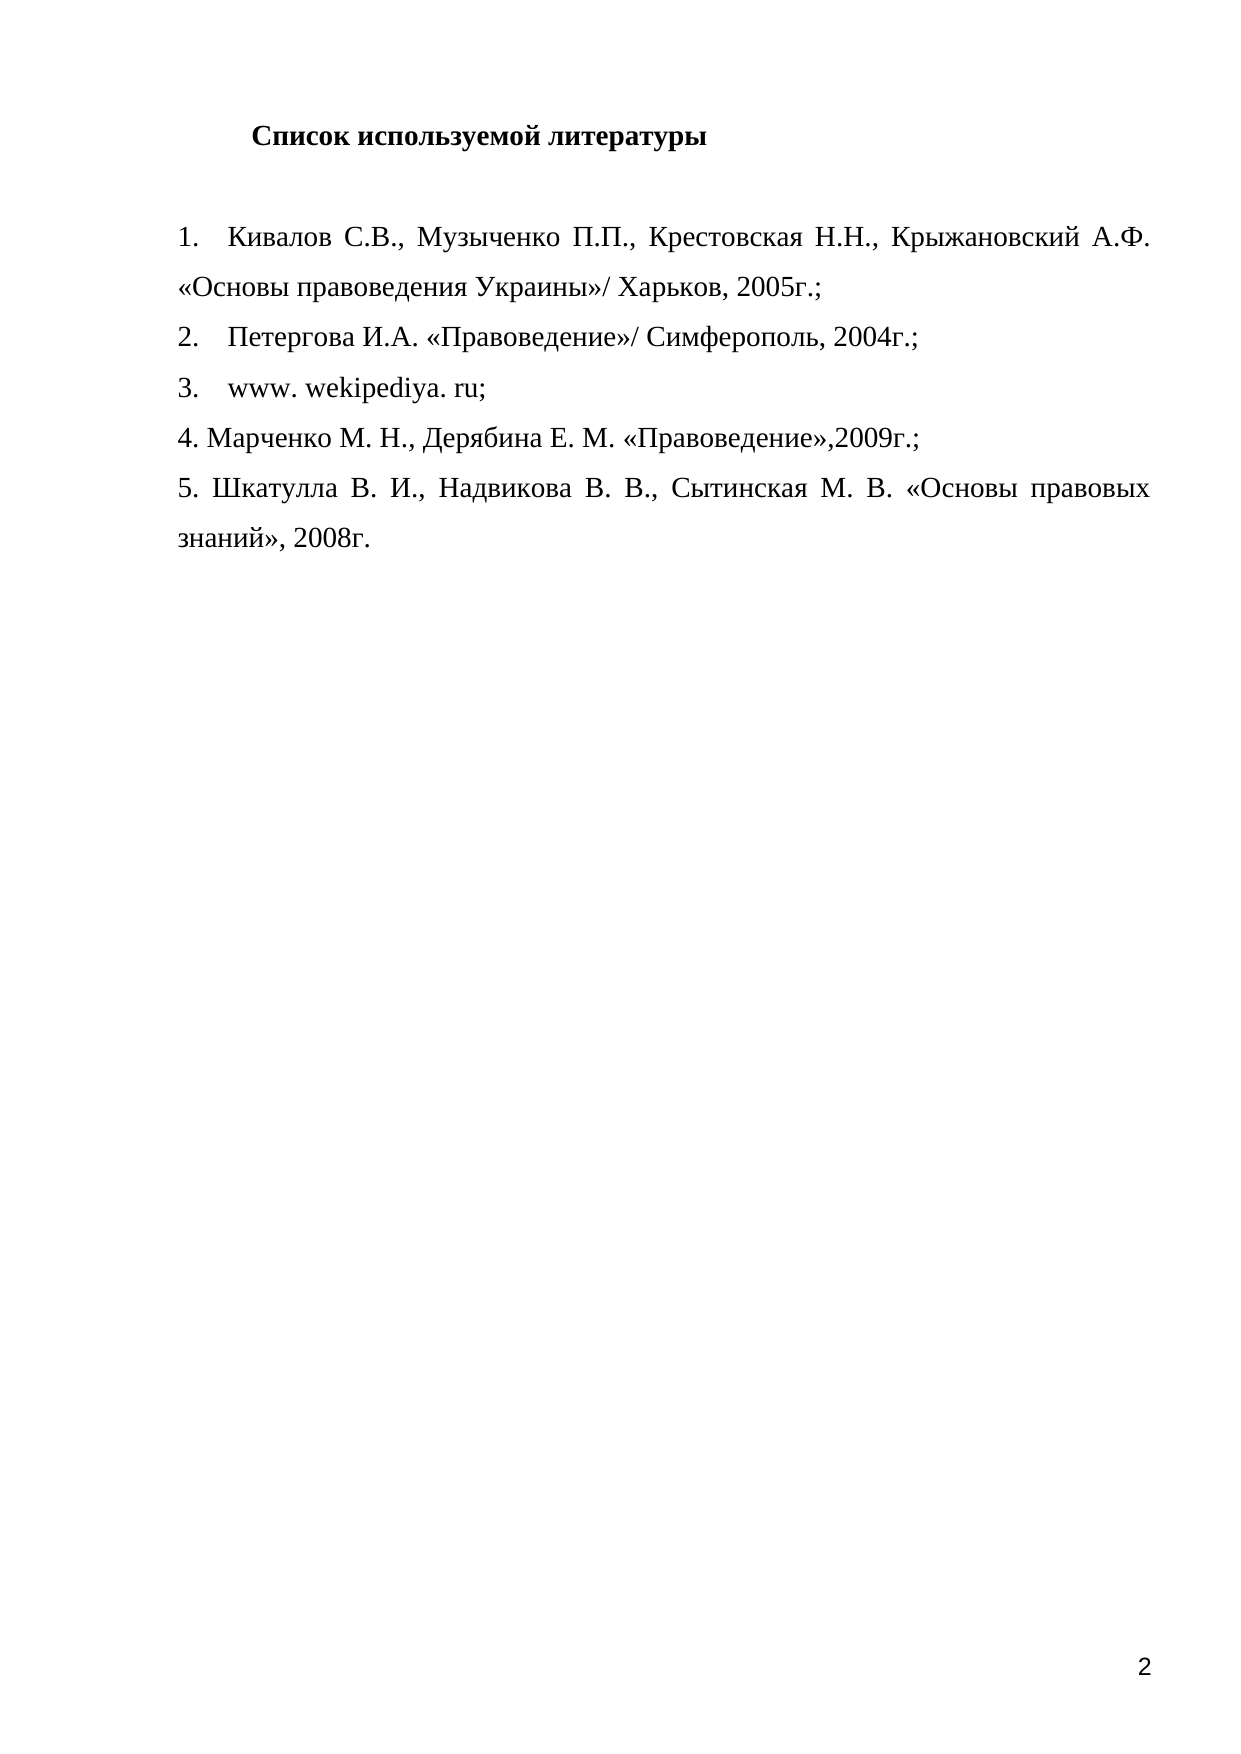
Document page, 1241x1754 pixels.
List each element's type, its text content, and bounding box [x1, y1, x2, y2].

list Кивалов С.В., Музыченко П.П., Крестовская Н.Н., Крыжановский А.Ф. «Основы правоведения Украины»/ Харьков, 2005г.; [177, 219, 1152, 303]
text 4. Марченко М. Н., Дерябина Е. М. «Правоведение»,2009г.; [177, 420, 1152, 453]
text Список используемой литературы [177, 118, 1152, 152]
list Петергова И.А. «Правоведение»/ Симферополь, 2004г.; [177, 319, 1152, 353]
list www. wekipediya. ru; [177, 370, 1152, 403]
text 5. Шкатулла В. И., Надвикова В. В., Сытинская М. В. «Основы правовых знаний», 2008г. [177, 470, 1152, 554]
